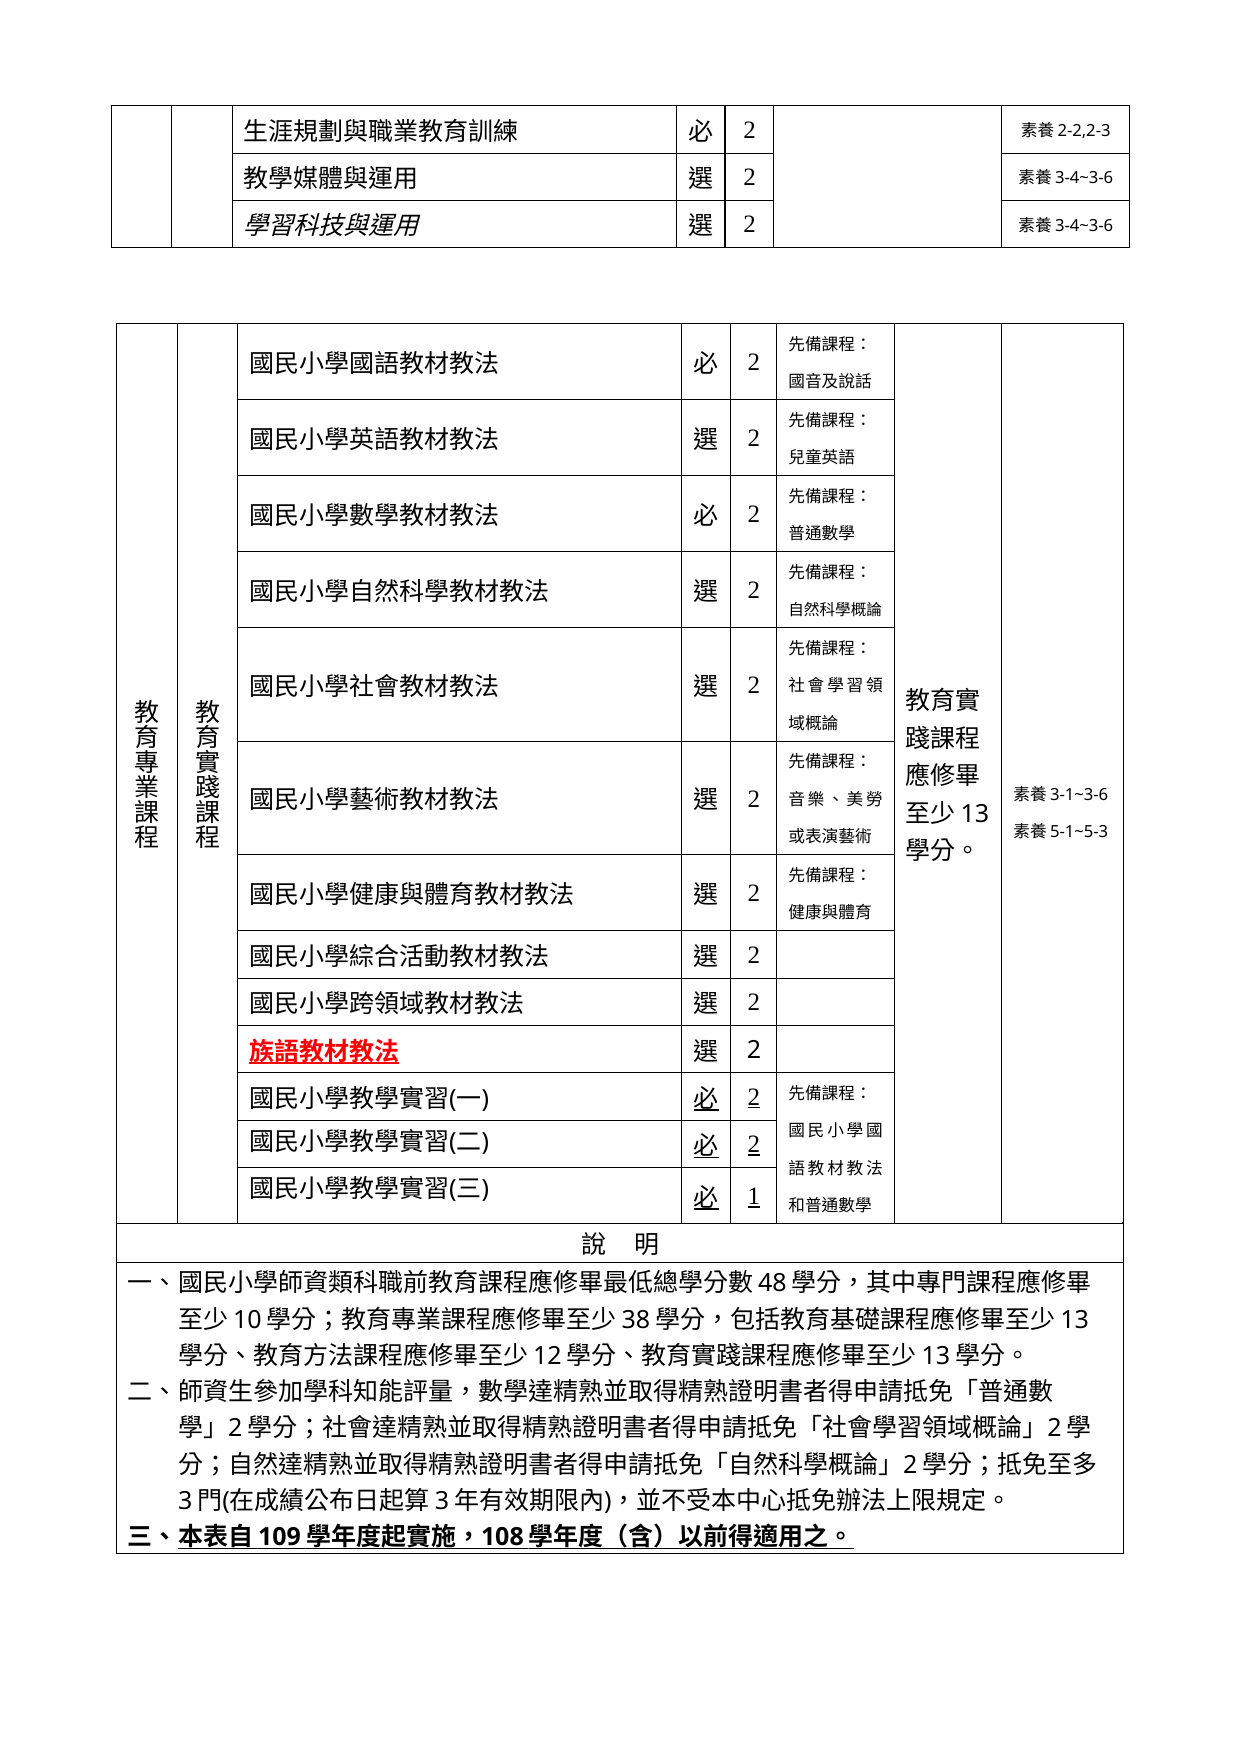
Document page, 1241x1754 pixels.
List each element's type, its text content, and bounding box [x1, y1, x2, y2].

table_cell 國民小學數學教材教法 [238, 476, 681, 551]
table_cell 2 [731, 1026, 776, 1072]
table_cell 國民小學英語教材教法 [238, 400, 681, 475]
table_cell 生涯規劃與職業教育訓練 [233, 106, 676, 152]
table_cell 2 [731, 979, 776, 1025]
table_cell 先備課程： 普通數學 [777, 476, 894, 551]
table_cell 必 [677, 106, 724, 152]
table_cell 2 [726, 201, 773, 247]
table_cell 國民小學師資類科職前教育課程應修畢最低總學分數48學分，其中專門課程應修畢至少10學分；教育專業課程應修畢至少38學分，包括教育基礎課程應修畢至少13學分、教育方法課程應修畢至少12學分、教育實踐課程應修畢至少13學分。 師資生參加學科知能評量，數學達精熟並取得精熟證明書者得申請抵免「普通數學」2學分；社會達精熟並取得精熟證明書者得申請抵免「社會學習領域概論」2學分；自然達精熟並取得精熟證明書者得申請抵免「自然科學概論」2學分；抵免至多3門(在成績公布日起算3年有效期限內)，並不受本中心抵免辦法上限規定。 本表自109學年度起實施，108學年度（含）以前得適用之。 [117, 1263, 1123, 1553]
table_cell 素養2-2,2-3 [1002, 106, 1129, 152]
table_cell 學習科技與運用 [233, 201, 676, 247]
table_cell 族語教材教法 [238, 1026, 681, 1072]
table_cell 2 [731, 628, 776, 741]
table_cell 2 [731, 1073, 776, 1119]
table_cell 素養3-4~3-6 [1002, 201, 1129, 247]
table_cell [777, 1026, 894, 1072]
table_cell 國民小學藝術教材教法 [238, 742, 681, 854]
table_cell 選 [682, 979, 730, 1025]
table_cell 國民小學自然科學教材教法 [238, 552, 681, 627]
table_cell 選 [677, 201, 724, 247]
table_cell 說 明 [117, 1224, 1123, 1262]
table_cell 2 [731, 742, 776, 854]
table_header 教育專業課程 [117, 324, 177, 1223]
table_cell 國民小學教學實習(一) [238, 1073, 681, 1119]
table_cell 先備課程： 音樂、美勞或表演藝術 [777, 742, 894, 854]
table_cell 2 [731, 931, 776, 978]
table_header 教育實踐課程 [178, 324, 237, 1223]
table_cell 2 [731, 476, 776, 551]
table_cell 必 [682, 476, 730, 551]
table_header 教育實踐課程應修畢至少13學分。 [895, 324, 1001, 1223]
table_header [1002, 324, 1123, 399]
table_cell 國民小學社會教材教法 [238, 628, 681, 741]
table_cell 2 [731, 855, 776, 930]
table_cell 必 [682, 1168, 730, 1223]
table_cell 國民小學綜合活動教材教法 [238, 931, 681, 978]
table_cell 國民小學跨領域教材教法 [238, 979, 681, 1025]
table_header 必 [682, 324, 730, 399]
table_cell 選 [682, 742, 730, 854]
table_cell 必 [682, 1121, 730, 1167]
table_cell 先備課程： 國民小學國語教材教法和普通數學 [777, 1073, 894, 1223]
table_cell 選 [682, 855, 730, 930]
table_cell 先備課程： 健康與體育 [777, 855, 894, 930]
table_header 先備課程： 國音及說話 [777, 324, 894, 399]
table_cell 2 [731, 552, 776, 627]
table_cell 素養3-1~3-6 素養5-1~5-3 [1002, 399, 1123, 1223]
table_cell [777, 931, 894, 978]
table_cell 1 [731, 1168, 776, 1223]
table_cell 先備課程： 兒童英語 [777, 400, 894, 475]
table_cell [777, 979, 894, 1025]
table_cell 先備課程： 社會學習領域概論 [777, 628, 894, 741]
table_cell 選 [682, 400, 730, 475]
table_cell 國民小學教學實習(三) [238, 1168, 681, 1223]
table_cell 2 [731, 400, 776, 475]
table_cell 2 [726, 106, 773, 152]
table_cell 選 [682, 1026, 730, 1072]
table_cell 先備課程： 自然科學概論 [777, 552, 894, 627]
table_cell 選 [682, 931, 730, 978]
table_cell 國民小學教學實習(二) [238, 1121, 681, 1167]
table_header 2 [731, 324, 776, 399]
table_cell 2 [731, 1121, 776, 1167]
table_cell 國民小學健康與體育教材教法 [238, 855, 681, 930]
table_cell 教學媒體與運用 [233, 154, 676, 200]
table_header 國民小學國語教材教法 [238, 324, 681, 399]
table_cell 選 [682, 552, 730, 627]
table_cell 2 [726, 154, 773, 200]
table_cell 選 [682, 628, 730, 741]
table_cell 選 [677, 154, 724, 200]
table_cell 必 [682, 1073, 730, 1119]
table_cell 素養3-4~3-6 [1002, 154, 1129, 200]
